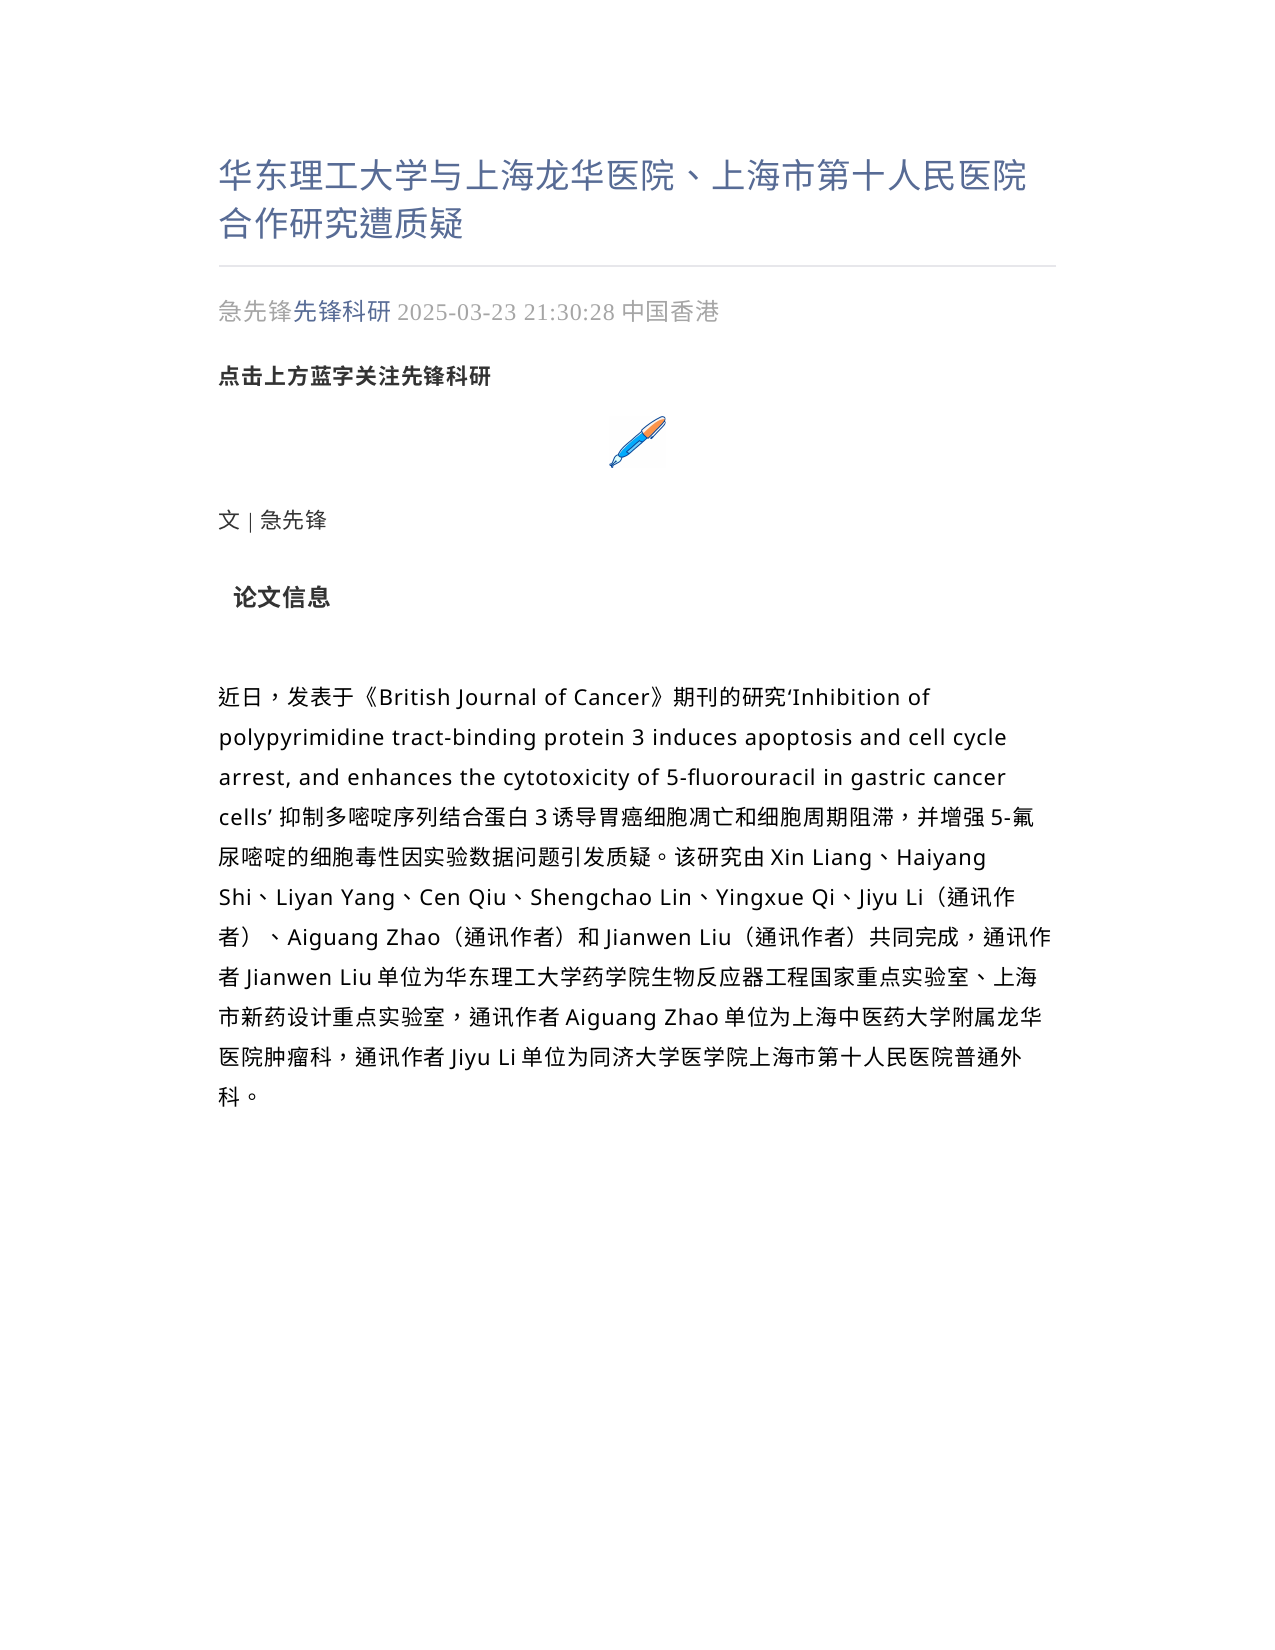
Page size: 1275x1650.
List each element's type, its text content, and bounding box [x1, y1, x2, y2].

text 论文信息 [233, 576, 1042, 614]
text 近日，发表于《British Journal of Cancer》期刊的研究‘Inhibition of polypyrimidine tract-binding protein 3 induces apoptosis and cell cycle arrest, and enhances the cytotoxicity of 5-fluorouracil in gastric cancer cells’ 抑制多嘧啶序列结合蛋白3诱导胃癌细胞凋亡和细胞周期阻滞，并增强5-氟尿嘧啶的细胞毒性因实验数据问题引发质疑。该研究由Xin Liang、Haiyang Shi、Liyan Yang、Cen Qiu、Shengchao Lin、Yingxue Qi、Jiyu Li（通讯作者）、Aiguang Zhao（通讯作者）和Jianwen Liu（通讯作者）共同完成，通讯作者Jianwen Liu单位为华东理工大学药学院生物反应器工程国家重点实验室、上海市新药设计重点实验室，通讯作者Aiguang Zhao单位为上海中医药大学附属龙华医院肿瘤科，通讯作者Jiyu Li单位为同济大学医学院上海市第十人民医院普通外科。 [219, 671, 1056, 1111]
list 急先锋先锋科研2025-03-23 21:30:28中国香港 [219, 287, 1056, 327]
title 华东理工大学与上海龙华医院、上海市第十人民医院合作研究遭质疑 [219, 150, 1056, 265]
picture [609, 416, 666, 468]
text 文 | 急先锋 [219, 497, 1056, 534]
text 点击上方蓝字关注先锋科研 [219, 353, 1056, 391]
